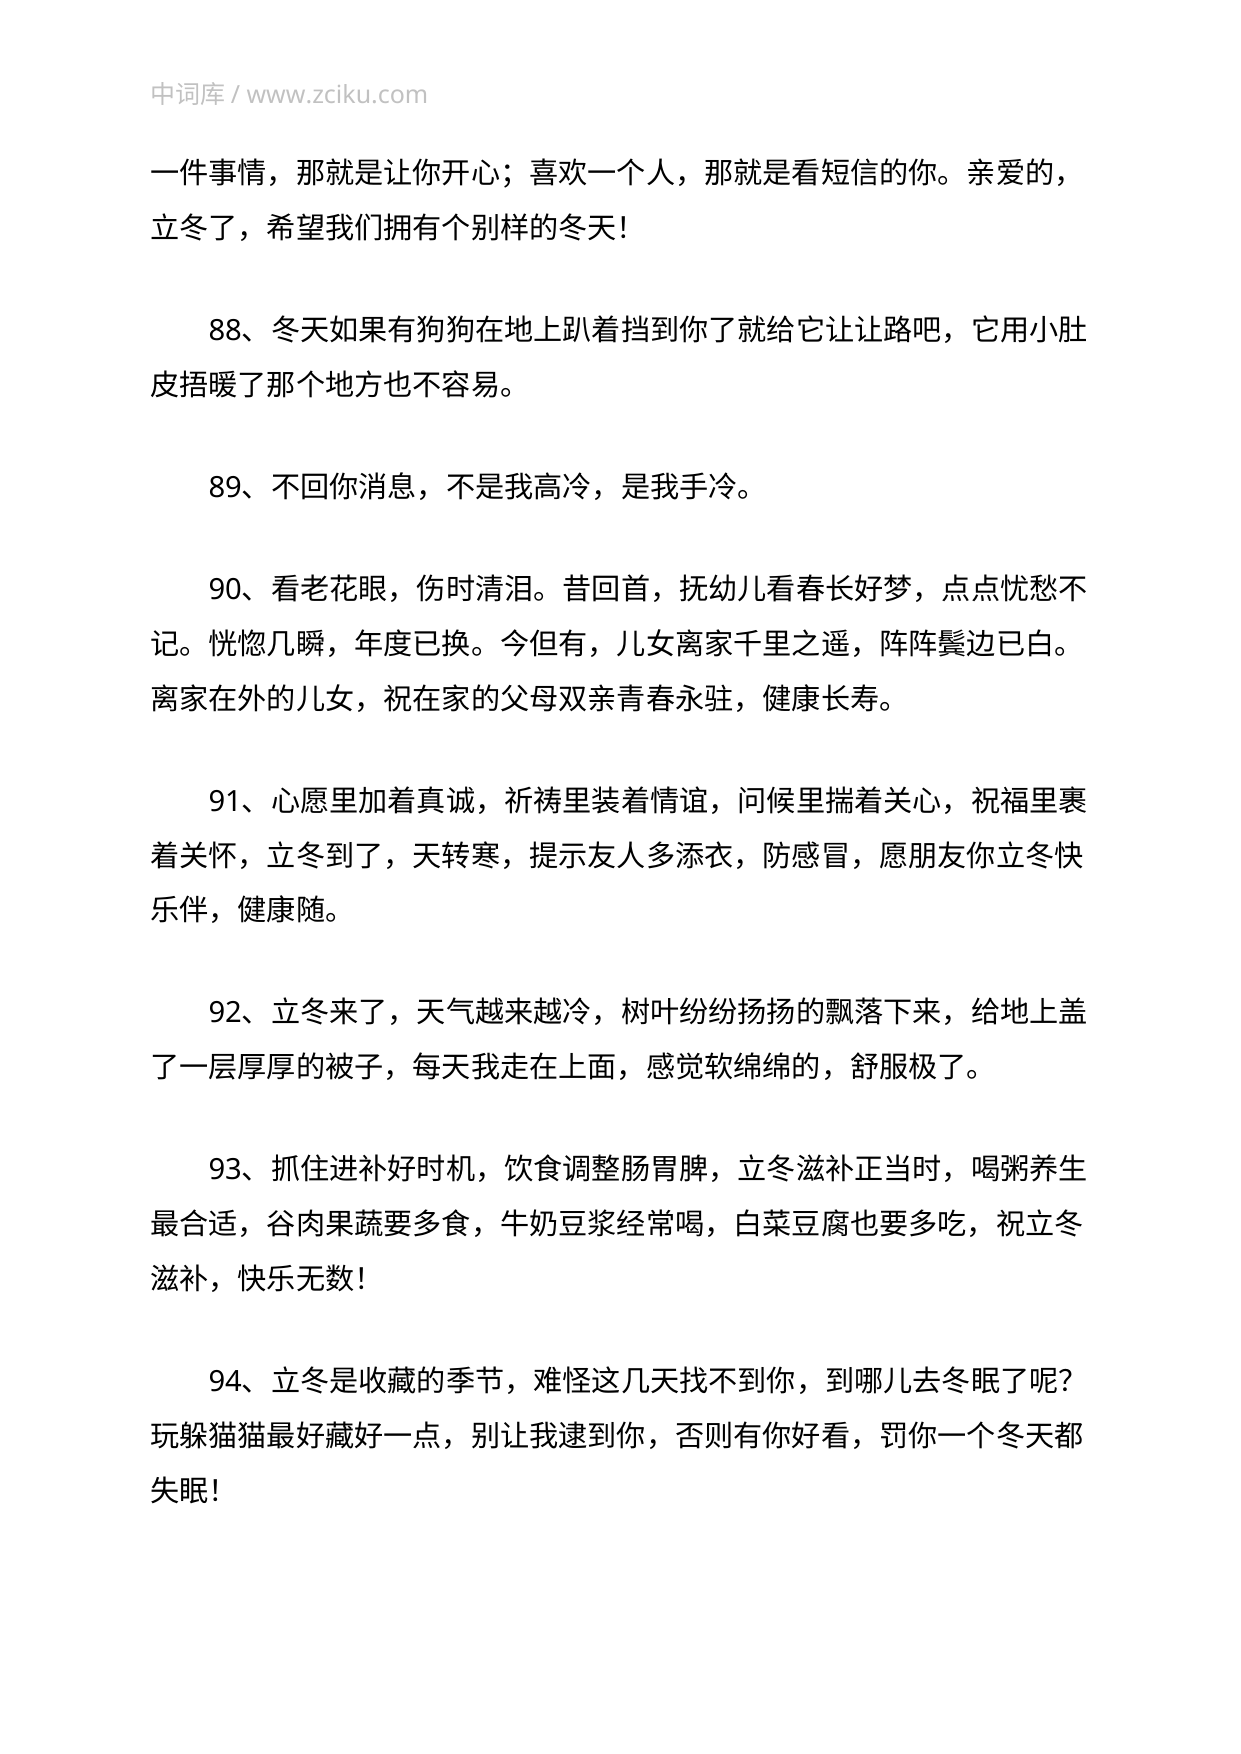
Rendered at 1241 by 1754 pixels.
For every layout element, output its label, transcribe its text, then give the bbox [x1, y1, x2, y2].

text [150, 150, 1090, 247]
text 91、心愿里加着真诚，祈祷里装着情谊，问候里揣着关心，祝福里裹着关怀，立冬到了，天转寒，提示友人多添衣，防感冒，愿朋友你立冬快乐伴，健康随。 [150, 777, 1090, 929]
text 90、看老花眼，伤时清泪。昔回首，抚幼儿看春长好梦，点点忧愁不记。恍惚几瞬，年度已换。今但有，儿女离家千里之遥，阵阵鬓边已白。离家在外的儿女，祝在家的父母双亲青春永驻，健康长寿。 [150, 565, 1090, 718]
text 93、抓住进补好时机，饮食调整肠胃脾，立冬滋补正当时，喝粥养生最合适，谷肉果蔬要多食，牛奶豆浆经常喝，白菜豆腐也要多吃，祝立冬滋补，快乐无数！ [150, 1146, 1090, 1298]
text 94、立冬是收藏的季节，难怪这几天找不到你，到哪儿去冬眠了呢？玩躲猫猫最好藏好一点，别让我逮到你，否则有你好看，罚你一个冬天都失眠！ [150, 1357, 1090, 1509]
text 88、冬天如果有狗狗在地上趴着挡到你了就给它让让路吧，它用小肚皮捂暖了那个地方也不容易。 [150, 307, 1090, 404]
text 92、立冬来了，天气越来越冷，树叶纷纷扬扬的飘落下来，给地上盖了一层厚厚的被子，每天我走在上面，感觉软绵绵的，舒服极了。 [150, 989, 1090, 1086]
text 89、不回你消息，不是我高冷，是我手冷。 [150, 463, 1090, 506]
